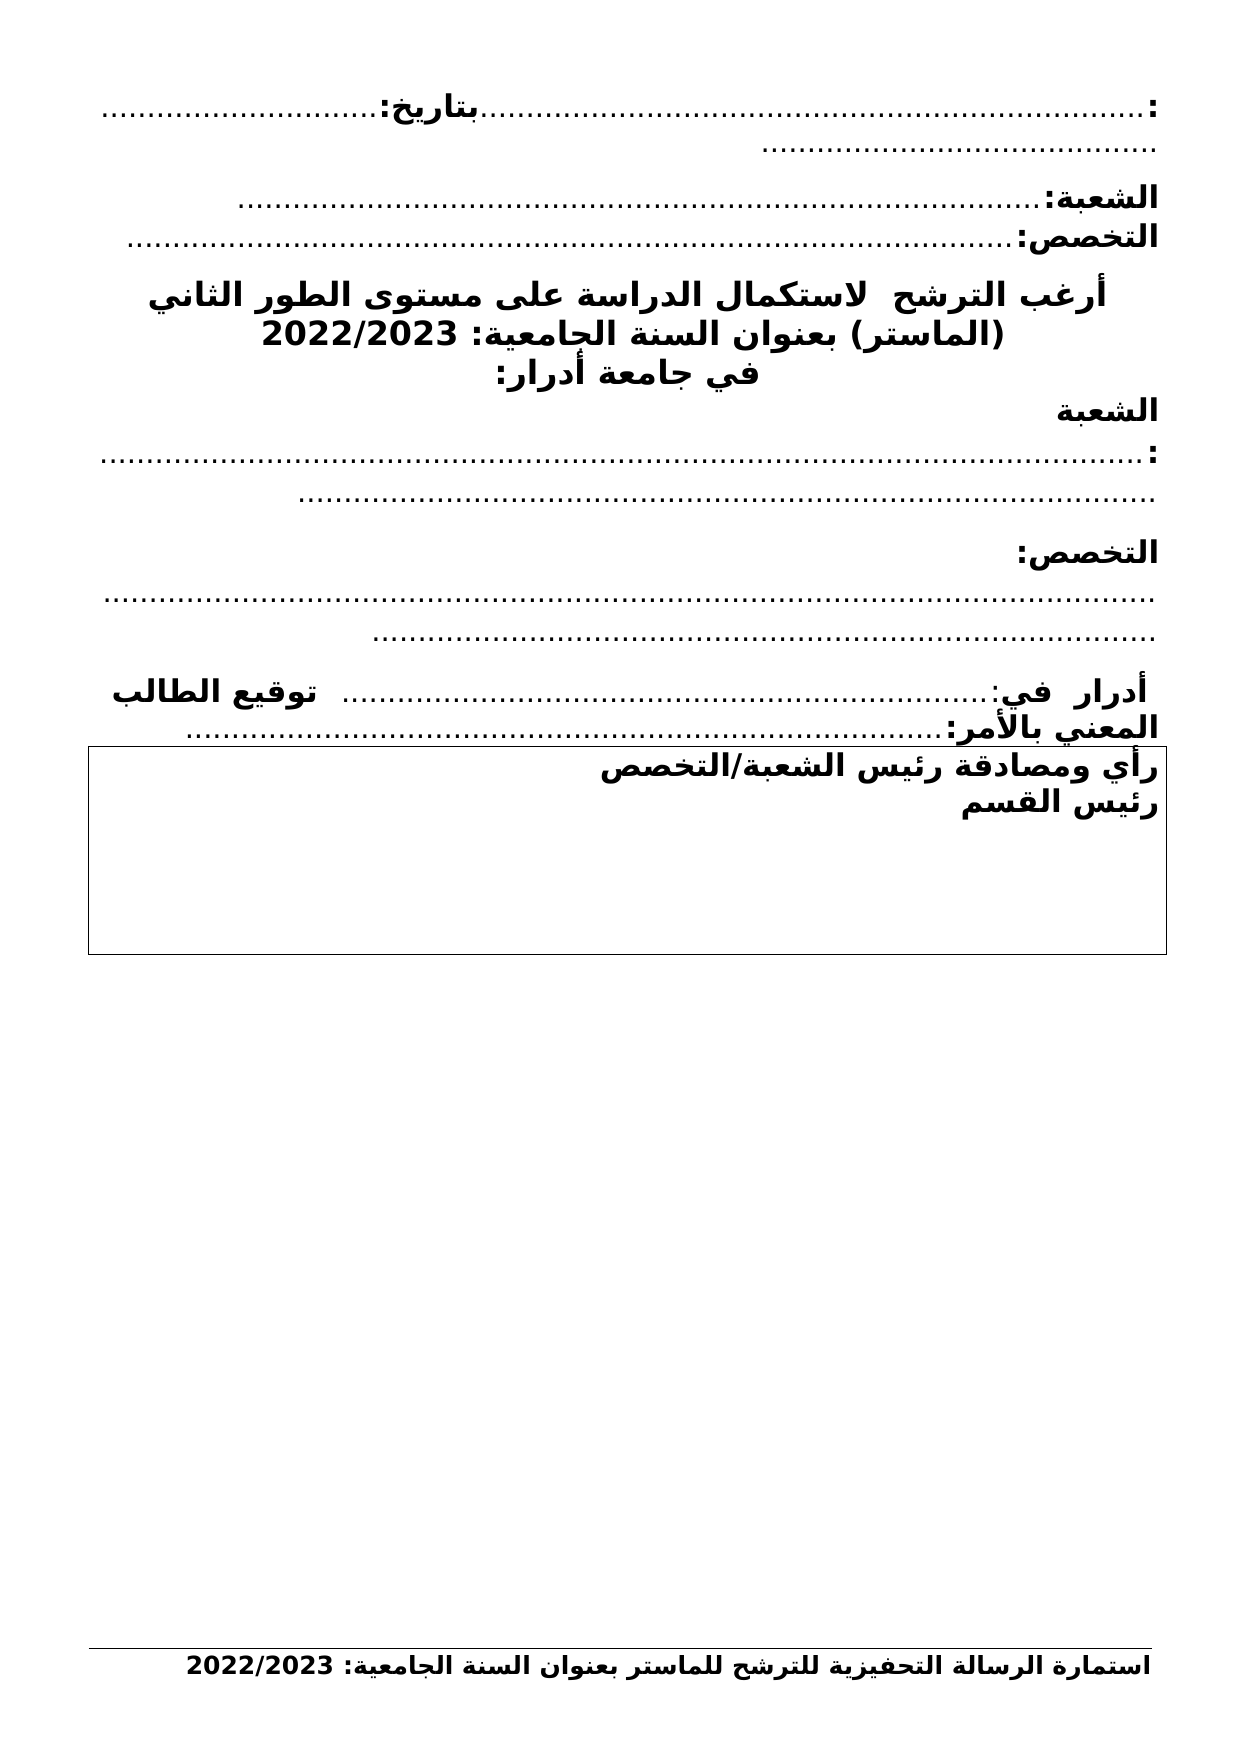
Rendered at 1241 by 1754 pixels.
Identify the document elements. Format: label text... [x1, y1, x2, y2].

table_cell رأي ومصادقة رئيس الشعبة/التخصص رئيس القسم [89, 747, 1166, 954]
table_cell الشعبة:.............................................................................................................................................................................................................. [89, 393, 1167, 534]
table_cell أدرار في:...................................................................... توقيع الطالب المعني بالأمر:.................................................................................. [89, 673, 1167, 746]
table_cell الشعبة:....................................................................................... التخصص:................................................................................................ [89, 180, 1167, 276]
table_cell أرغب الترشح لاستكمال الدراسة على مستوى الطور الثاني (الماستر) بعنوان السنة الجامعية: 2022/2023 في جامعة أدرار: [89, 276, 1167, 392]
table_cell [89, 89, 1167, 180]
table_cell التخصص: ....................................................................................................................................................................................................... [89, 534, 1167, 673]
